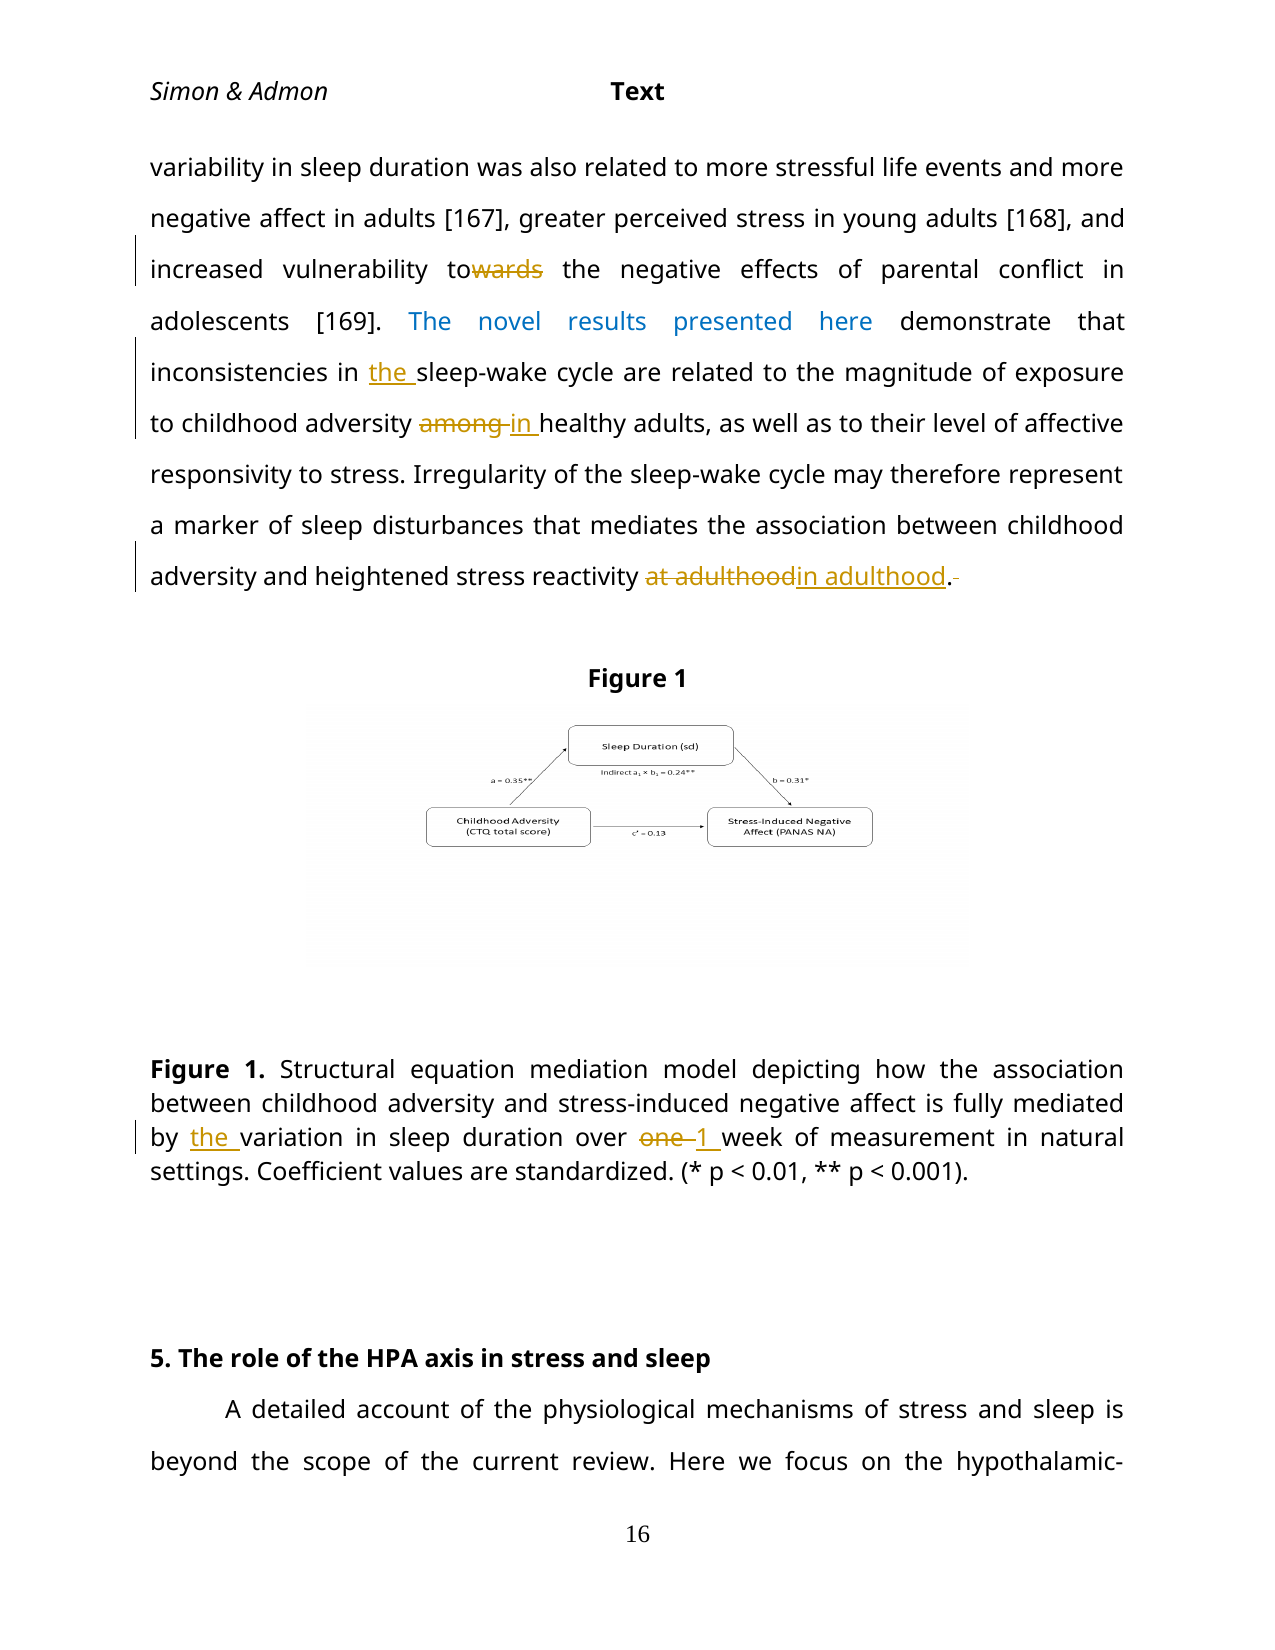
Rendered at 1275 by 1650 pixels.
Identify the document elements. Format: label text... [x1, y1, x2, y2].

text Figure 1. Structural equation mediation model depicting how the association between childhood adversity and stress-induced negative affect is fully mediated by variation in sleep duration over week of measurement in natural settings. Coefficient values are standardized. (* p < 0.01, ** p < 0.001). [150, 1052, 1125, 1188]
text Figure 1 [150, 660, 1125, 694]
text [150, 1392, 1125, 1477]
text 5. The role of the HPA axis in stress and sleep [150, 1341, 1125, 1375]
picture [306, 703, 968, 967]
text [150, 150, 1125, 592]
